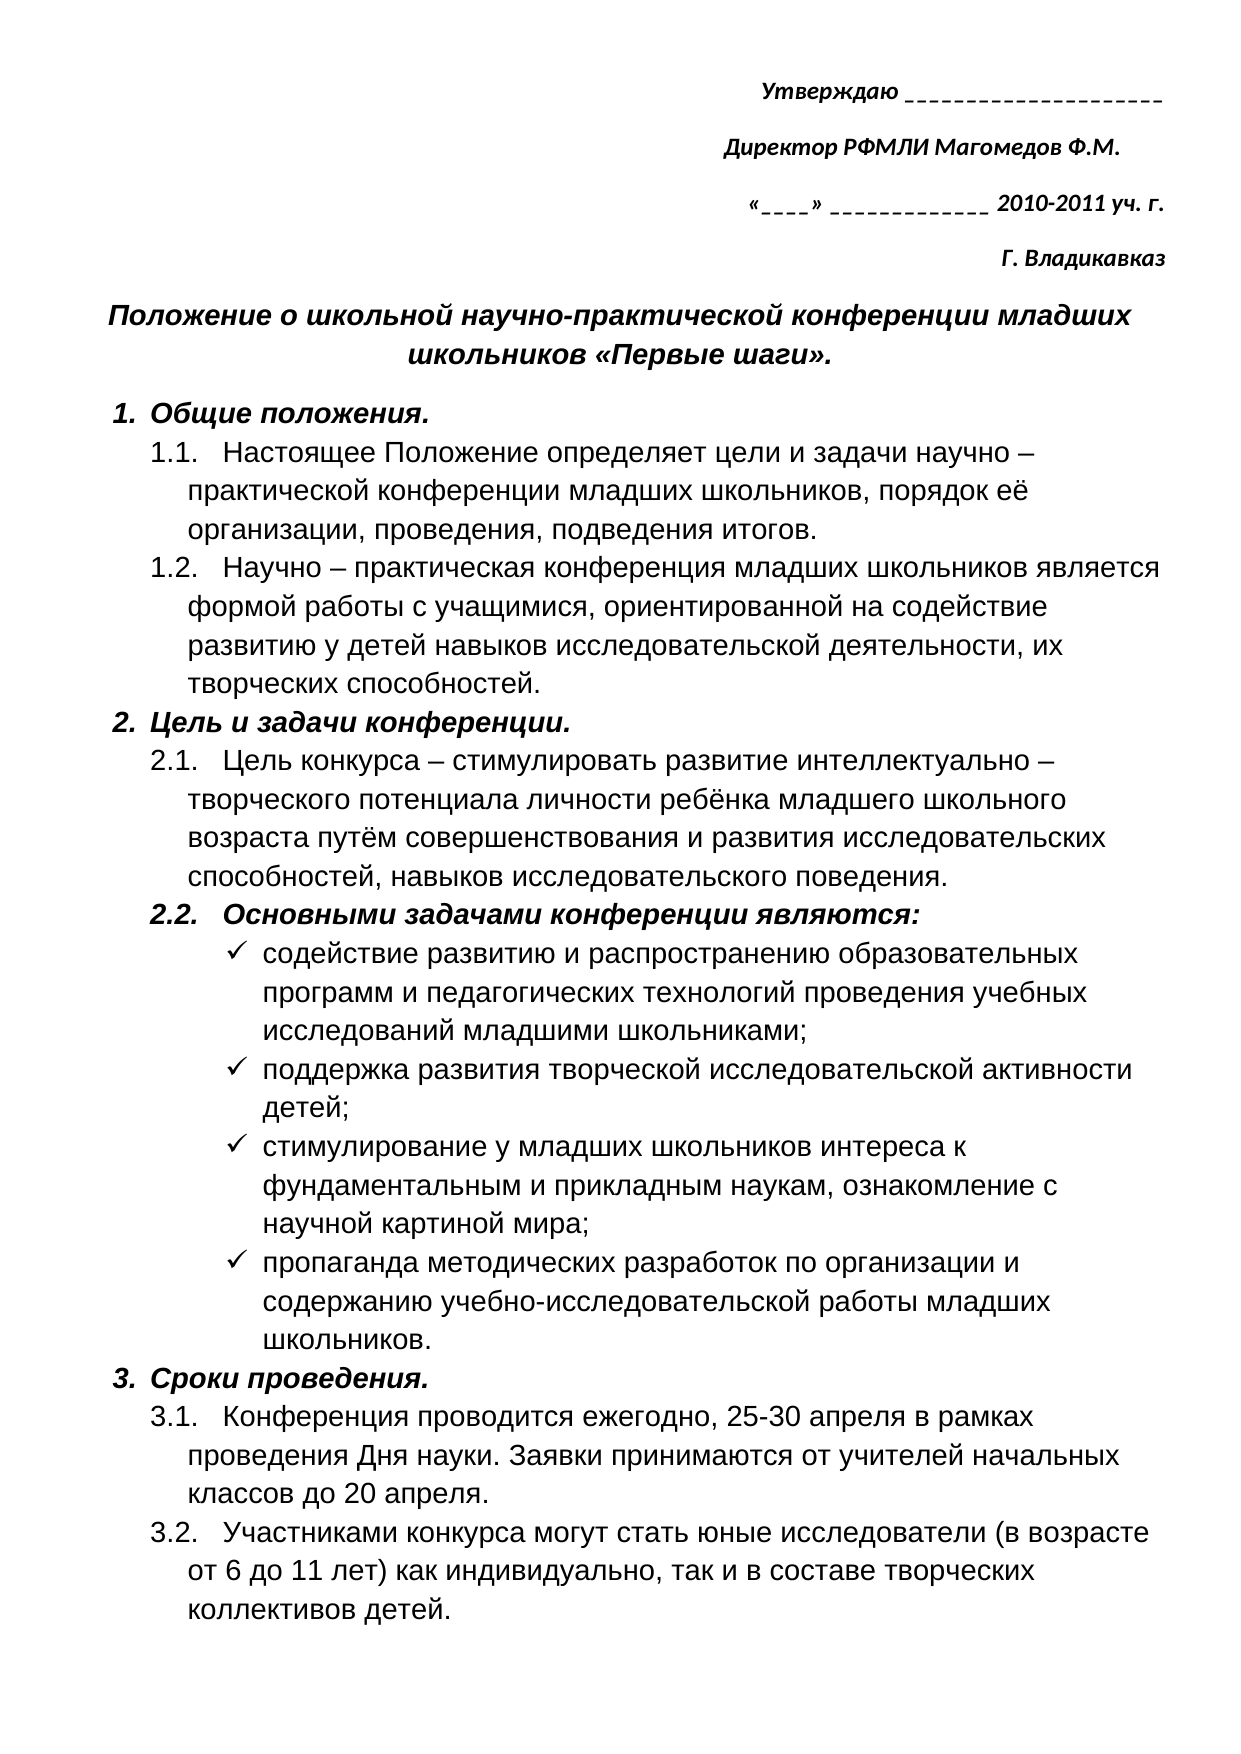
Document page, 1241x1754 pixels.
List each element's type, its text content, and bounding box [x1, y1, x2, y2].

list Сроки проведения. [112, 1361, 1165, 1394]
list Цель конкурса – стимулировать развитие интеллектуально – творческого потенциала личности ребёнка младшего школьного возраста путём совершенствования и развития исследовательских способностей, навыков исследовательского поведения. [150, 743, 1165, 892]
text Положение о школьной научно-практической конференции младших школьников «Первые шаги». [75, 298, 1165, 370]
text Утверждаю _____________________ [75, 75, 1165, 106]
list пропаганда методических разработок по организации и содержанию учебно-исследовательской работы младших школьников. [225, 1245, 1165, 1356]
list Цель и задачи конференции. [112, 704, 1165, 738]
text «____» _____________ 2010-2011 уч. г. [75, 187, 1165, 217]
list Общие положения. [112, 396, 1165, 430]
list Конференция проводится ежегодно, 25-30 апреля в рамках проведения Дня науки. Заявки принимаются от учителей начальных классов до 20 апреля. [150, 1399, 1165, 1510]
list поддержка развития творческой исследовательской активности детей; [225, 1052, 1165, 1124]
text Директор РФМЛИ Магомедов Ф.М. [75, 131, 1165, 161]
list Участниками конкурса могут стать юные исследователи (в возрасте от 6 до 11 лет) как индивидуально, так и в составе творческих коллективов детей. [150, 1515, 1165, 1625]
list Научно – практическая конференция младших школьников является формой работы с учащимися, ориентированной на содействие развитию у детей навыков исследовательской деятельности, их творческих способностей. [150, 550, 1165, 699]
list стимулирование у младших школьников интереса к фундаментальным и прикладным наукам, ознакомление с научной картиной мира; [225, 1129, 1165, 1240]
list содействие развитию и распространению образовательных программ и педагогических технологий проведения учебных исследований младшими школьниками; [225, 936, 1165, 1047]
list Основными задачами конференции являются: [150, 897, 1165, 931]
list Настоящее Положение определяет цели и задачи научно – практической конференции младших школьников, порядок её организации, проведения, подведения итогов. [150, 435, 1165, 545]
text Г. Владикавказ [75, 242, 1165, 273]
